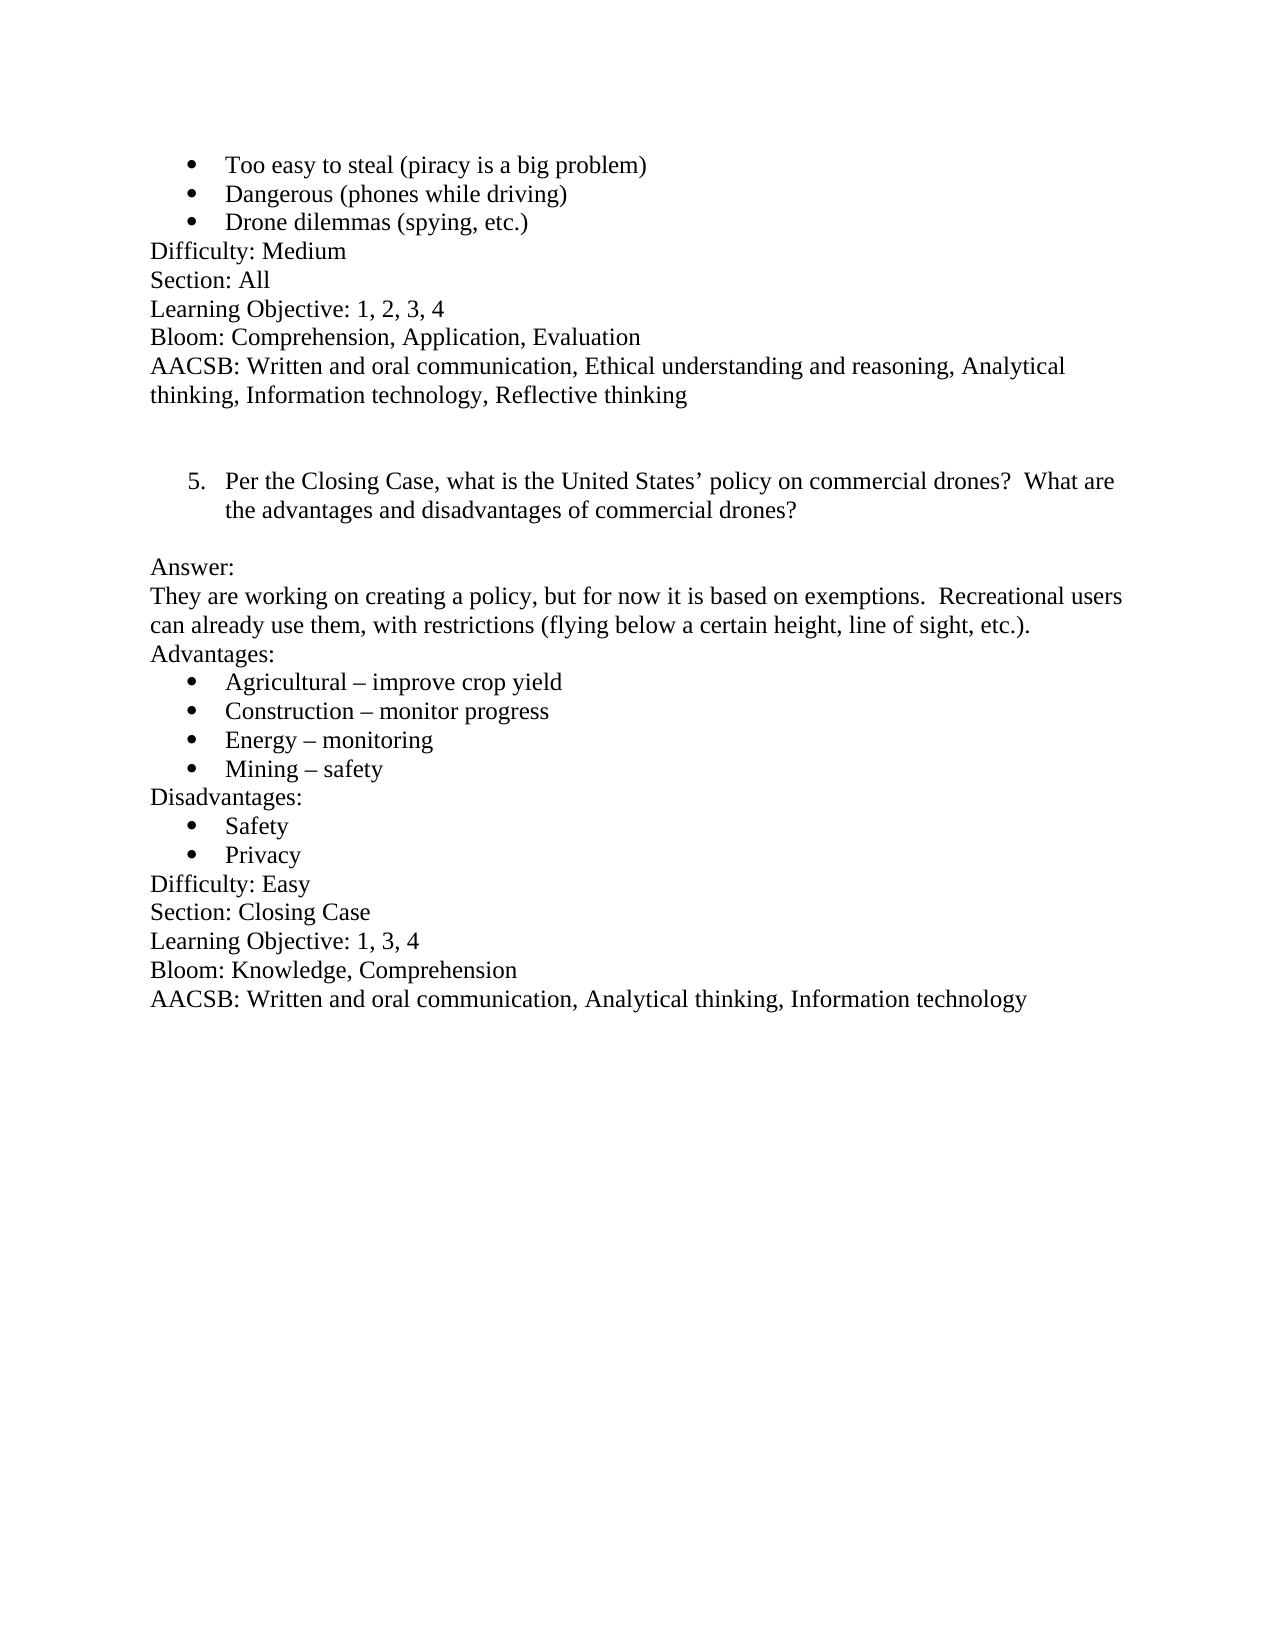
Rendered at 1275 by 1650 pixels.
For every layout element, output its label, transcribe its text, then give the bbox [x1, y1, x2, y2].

list Drone dilemmas (spying, etc.) [187, 207, 1125, 236]
list Energy – monitoring [187, 725, 1125, 754]
list Agricultural – improve crop yield [187, 667, 1125, 696]
list Dangerous (phones while driving) [187, 179, 1125, 207]
text Bloom: Comprehension, Application, Evaluation [150, 322, 1125, 351]
text They are working on creating a policy, but for now it is based on exemptions. Recreational users can already use them, with restrictions (flying below a certain height, line of sight, etc.). [150, 581, 1125, 639]
text Advantages: [150, 639, 1125, 667]
list Safety [187, 811, 1125, 840]
text Bloom: Knowledge, Comprehension [150, 955, 1125, 984]
text Difficulty: Easy [150, 869, 1125, 897]
list Construction – monitor progress [187, 696, 1125, 725]
list Per the Closing Case, what is the United States’ policy on commercial drones? What are the advantages and disadvantages of commercial drones? [187, 466, 1125, 524]
text Answer: [150, 552, 1125, 581]
list Mining – safety [187, 754, 1125, 782]
text Learning Objective: 1, 3, 4 [150, 926, 1125, 955]
text Section: Closing Case [150, 897, 1125, 926]
text Difficulty: Medium [150, 236, 1125, 265]
text Disadvantages: [150, 782, 1125, 811]
text AACSB: Written and oral communication, Ethical understanding and reasoning, Analytical thinking, Information technology, Reflective thinking [150, 351, 1125, 409]
text Section: All [150, 265, 1125, 294]
text Learning Objective: 1, 2, 3, 4 [150, 294, 1125, 322]
text AACSB: Written and oral communication, Analytical thinking, Information technology [150, 984, 1125, 1012]
list Too easy to steal (piracy is a big problem) [187, 150, 1125, 179]
list Privacy [187, 840, 1125, 869]
